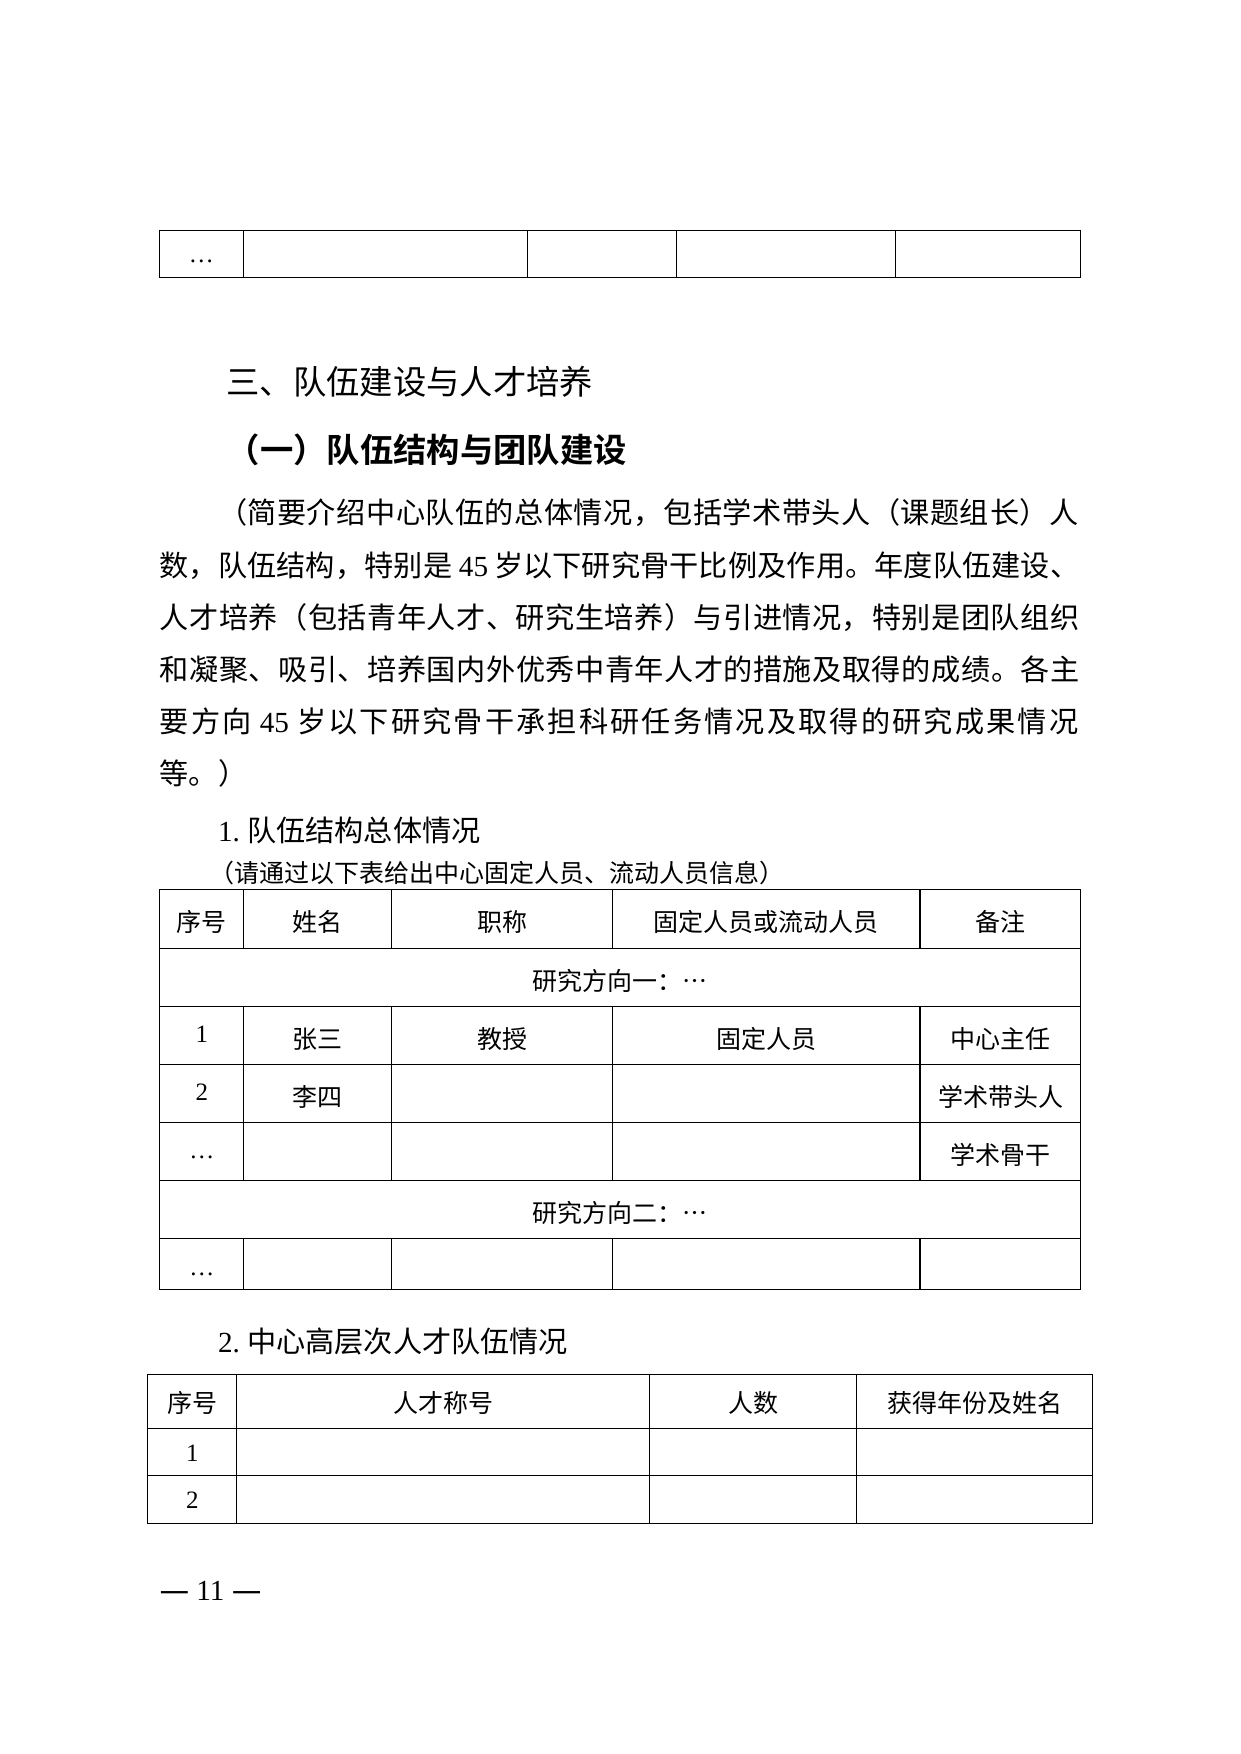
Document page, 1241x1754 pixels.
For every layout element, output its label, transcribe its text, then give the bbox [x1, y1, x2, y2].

table_cell 1 [160, 1007, 243, 1064]
table_cell [237, 1429, 649, 1475]
table_cell 李四 [244, 1065, 391, 1122]
table_cell 教授 [392, 1007, 612, 1064]
table_cell [244, 1239, 391, 1289]
table_cell [896, 231, 1080, 277]
table_cell [528, 231, 676, 277]
table_cell [613, 1123, 919, 1180]
table_header 职称 [392, 890, 612, 947]
table_cell [237, 1476, 649, 1523]
table_cell [613, 1239, 919, 1289]
table_cell … [160, 231, 243, 277]
text 2. 中心高层次人才队伍情况 [159, 1306, 1081, 1374]
table_cell [857, 1476, 1092, 1523]
table_cell 学术骨干 [921, 1123, 1080, 1180]
table_cell … [160, 1239, 243, 1289]
table_header 序号 [160, 890, 243, 947]
text 1. 队伍结构总体情况 [159, 795, 1081, 853]
table_header 人数 [650, 1375, 856, 1428]
table_cell 研究方向一：… [160, 949, 1080, 1006]
table_cell 张三 [244, 1007, 391, 1064]
table_cell [392, 1239, 612, 1289]
table_cell … [160, 1123, 243, 1180]
text （简要介绍中心队伍的总体情况，包括学术带头人（课题组长）人数，队伍结构，特别是45岁以下研究骨干比例及作用。年度队伍建设、人才培养（包括青年人才、研究生培养）与引进情况，特别是团队组织和凝聚、吸引、培养国内外优秀中青年人才的措施及取得的成绩。各主要方向45岁以下研究骨干承担科研任务情况及取得的研究成果情况等。） [159, 482, 1081, 795]
table_header 备注 [921, 890, 1080, 947]
table_cell [244, 1123, 391, 1180]
table_header 固定人员或流动人员 [613, 890, 919, 947]
table_cell [392, 1065, 612, 1122]
table_cell [650, 1476, 856, 1523]
table_cell [244, 231, 527, 277]
table_cell 2 [148, 1476, 236, 1523]
table_cell 2 [160, 1065, 243, 1122]
table_cell [921, 1239, 1080, 1289]
table_header 人才称号 [237, 1375, 649, 1428]
table_header 获得年份及姓名 [857, 1375, 1092, 1428]
table_cell [613, 1065, 919, 1122]
table_header 序号 [148, 1375, 236, 1428]
table_cell 研究方向二：… [160, 1181, 1080, 1238]
table_cell 学术带头人 [921, 1065, 1080, 1122]
table_cell 1 [148, 1429, 236, 1475]
table_cell [392, 1123, 612, 1180]
title 三、队伍建设与人才培养 [159, 346, 1081, 414]
table_header 姓名 [244, 890, 391, 947]
text （请通过以下表给出中心固定人员、流动人员信息） [159, 853, 1081, 889]
table_cell [650, 1429, 856, 1475]
table_cell [677, 231, 895, 277]
table_cell 固定人员 [613, 1007, 919, 1064]
table_cell [857, 1429, 1092, 1475]
text （一）队伍结构与团队建设 [159, 414, 1081, 482]
table_cell 中心主任 [921, 1007, 1080, 1064]
